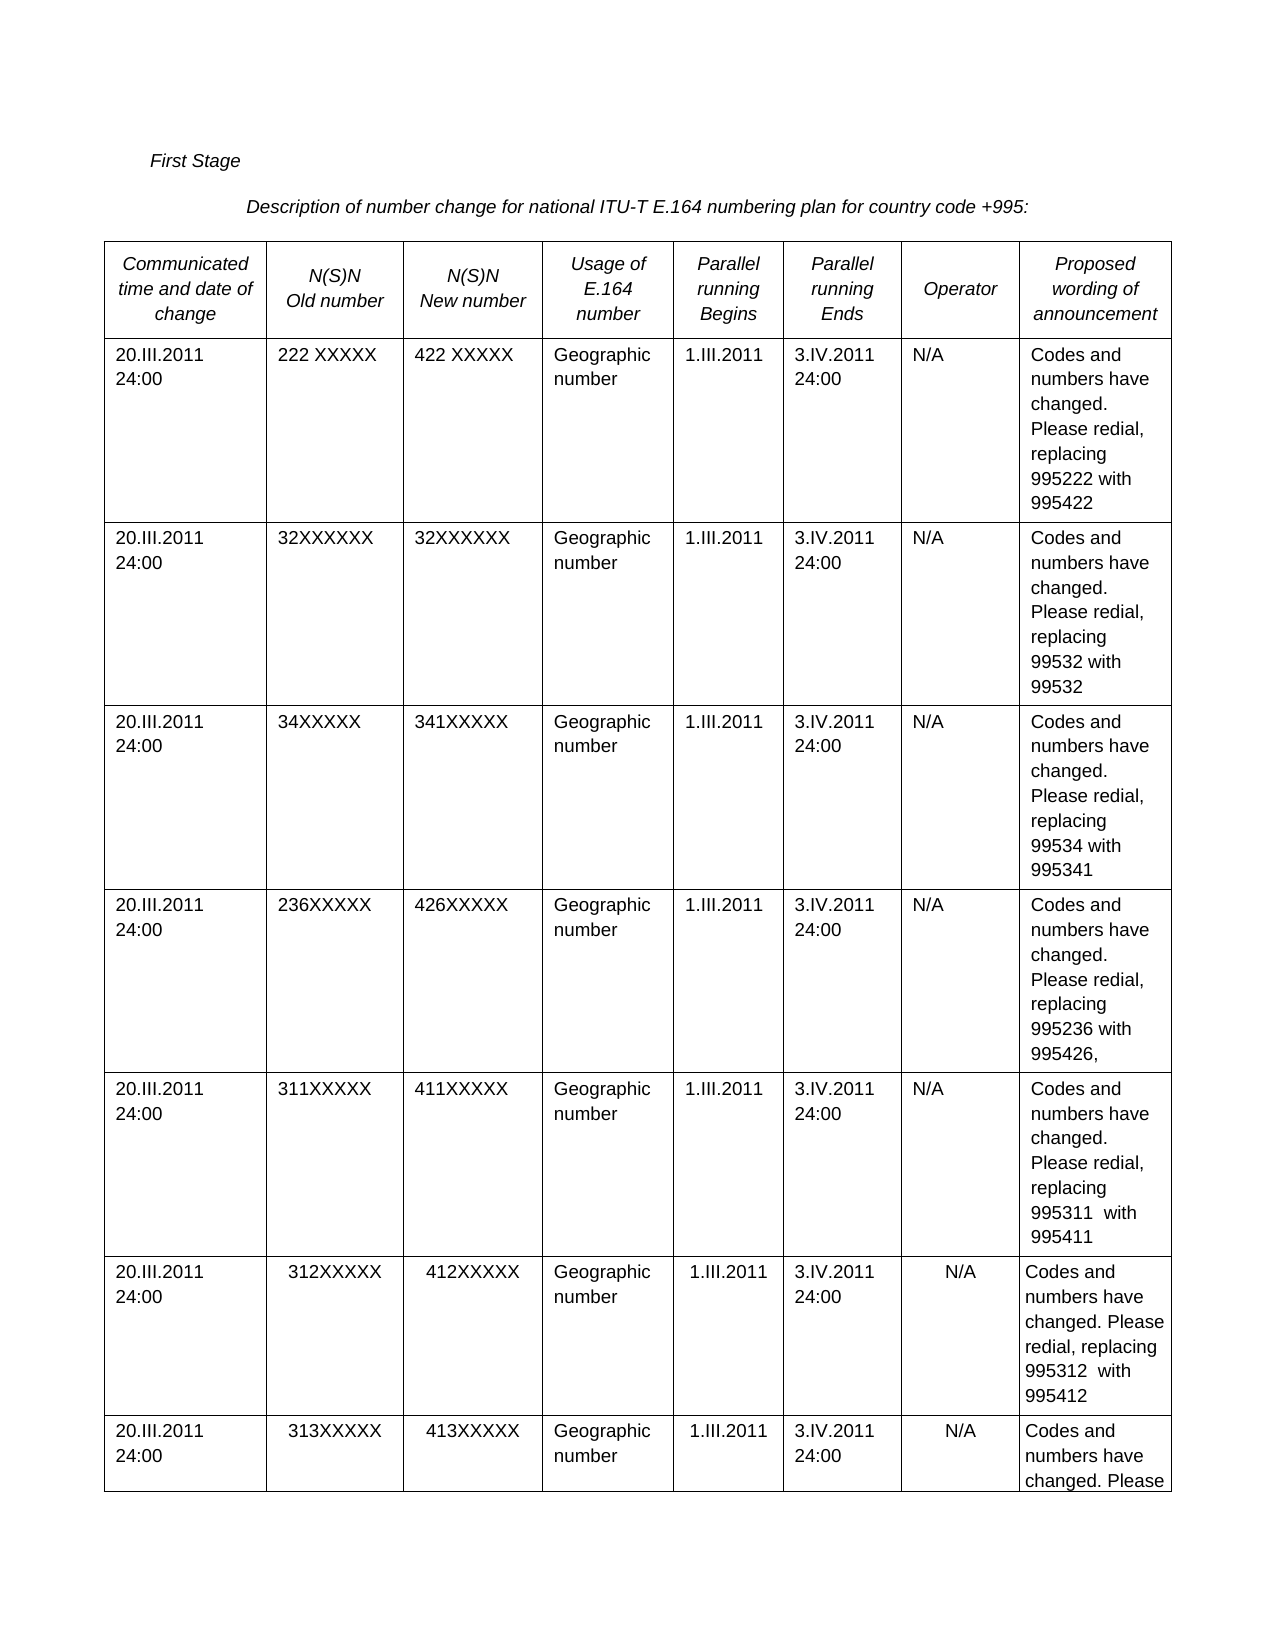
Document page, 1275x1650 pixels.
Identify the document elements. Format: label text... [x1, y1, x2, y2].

table_cell Geographic number [543, 1257, 673, 1414]
table_header Usage of E.164 number [543, 242, 673, 338]
table_cell 222 XXXXX [267, 339, 403, 522]
table_cell 1.III.2011 [674, 1073, 783, 1256]
table_cell 20.III.2011 24:00 [105, 1416, 266, 1491]
table_cell 3.IV.2011 24:00 [784, 1416, 901, 1491]
table_cell Codes and numbers have changed. Please redial, replacing 995236 with 995426, [1020, 890, 1171, 1072]
table_header Parallel running Ends [784, 242, 901, 338]
table_cell Geographic number [543, 890, 673, 1072]
table_cell 413XXXXX [404, 1416, 542, 1491]
table_cell Geographic number [543, 706, 673, 889]
table_header N(S)N Old number [267, 242, 403, 338]
table_cell 20.III.2011 24:00 [105, 890, 266, 1072]
table_cell 3.IV.2011 24:00 [784, 706, 901, 889]
table_cell 32XXXXXX [267, 523, 403, 705]
table_cell 1.III.2011 [674, 890, 783, 1072]
table_cell Codes and numbers have changed. Please redial, replacing 99532 with 99532 [1020, 523, 1171, 705]
table_cell 20.III.2011 24:00 [105, 1257, 266, 1414]
table_cell 20.III.2011 24:00 [105, 339, 266, 522]
table_cell Geographic number [543, 339, 673, 522]
table_cell 20.III.2011 24:00 [105, 1073, 266, 1256]
table_cell 1.III.2011 [674, 339, 783, 522]
table_cell Codes and numbers have changed. Please redial, replacing 995222 with 995422 [1020, 339, 1171, 522]
table_header Proposed wording of announcement [1020, 242, 1171, 338]
table_cell N/A [902, 890, 1019, 1072]
table_header N(S)N New number [404, 242, 542, 338]
table_cell 3.IV.2011 24:00 [784, 1257, 901, 1414]
table_cell Codes and numbers have changed. Please redial, replacing 995313 with 995413 [1020, 1416, 1171, 1491]
table_cell Codes and numbers have changed. Please redial, replacing 995311 with 995411 [1020, 1073, 1171, 1256]
table_cell Codes and numbers have changed. Please redial, replacing 995312 with 995412 [1020, 1257, 1171, 1414]
table_cell 3.IV.2011 24:00 [784, 890, 901, 1072]
table_cell 312XXXXX [267, 1257, 403, 1414]
table_header Operator [902, 242, 1019, 338]
table_cell 20.III.2011 24:00 [105, 523, 266, 705]
table_cell 313XXXXX [267, 1416, 403, 1491]
table_cell N/A [902, 706, 1019, 889]
table_cell 1.III.2011 [674, 1257, 783, 1414]
table_cell Geographic number [543, 1073, 673, 1256]
table_cell 1.III.2011 [674, 706, 783, 889]
table_cell 411XXXXX [404, 1073, 542, 1256]
table_cell 3.IV.2011 24:00 [784, 1073, 901, 1256]
table_cell 412XXXXX [404, 1257, 542, 1414]
table_cell N/A [902, 1073, 1019, 1256]
table_cell 1.III.2011 [674, 1416, 783, 1491]
table_cell Codes and numbers have changed. Please redial, replacing 99534 with 995341 [1020, 706, 1171, 889]
table_cell N/A [902, 1257, 1019, 1414]
table_cell 3.IV.2011 24:00 [784, 523, 901, 705]
table_cell 1.III.2011 [674, 523, 783, 705]
table_header Communicated time and date of change [105, 242, 266, 338]
table_cell 422 XXXXX [404, 339, 542, 522]
table_cell 32XXXXXX [404, 523, 542, 705]
table_cell 341XXXXX [404, 706, 542, 889]
table_header Parallel running Begins [674, 242, 783, 338]
table_cell 236XXXXX [267, 890, 403, 1072]
table_cell Geographic number [543, 523, 673, 705]
table_cell N/A [902, 523, 1019, 705]
table_cell 311XXXXX [267, 1073, 403, 1256]
text Description of number change for national ITU-T E.164 numbering plan for country code +995: [150, 196, 1125, 217]
table_cell N/A [902, 339, 1019, 522]
table_cell N/A [902, 1416, 1019, 1491]
table_cell 20.III.2011 24:00 [105, 706, 266, 889]
table_cell 3.IV.2011 24:00 [784, 339, 901, 522]
text First Stage [150, 150, 1125, 172]
table_cell 34XXXXX [267, 706, 403, 889]
table_cell 426XXXXX [404, 890, 542, 1072]
table_cell Geographic number [543, 1416, 673, 1491]
